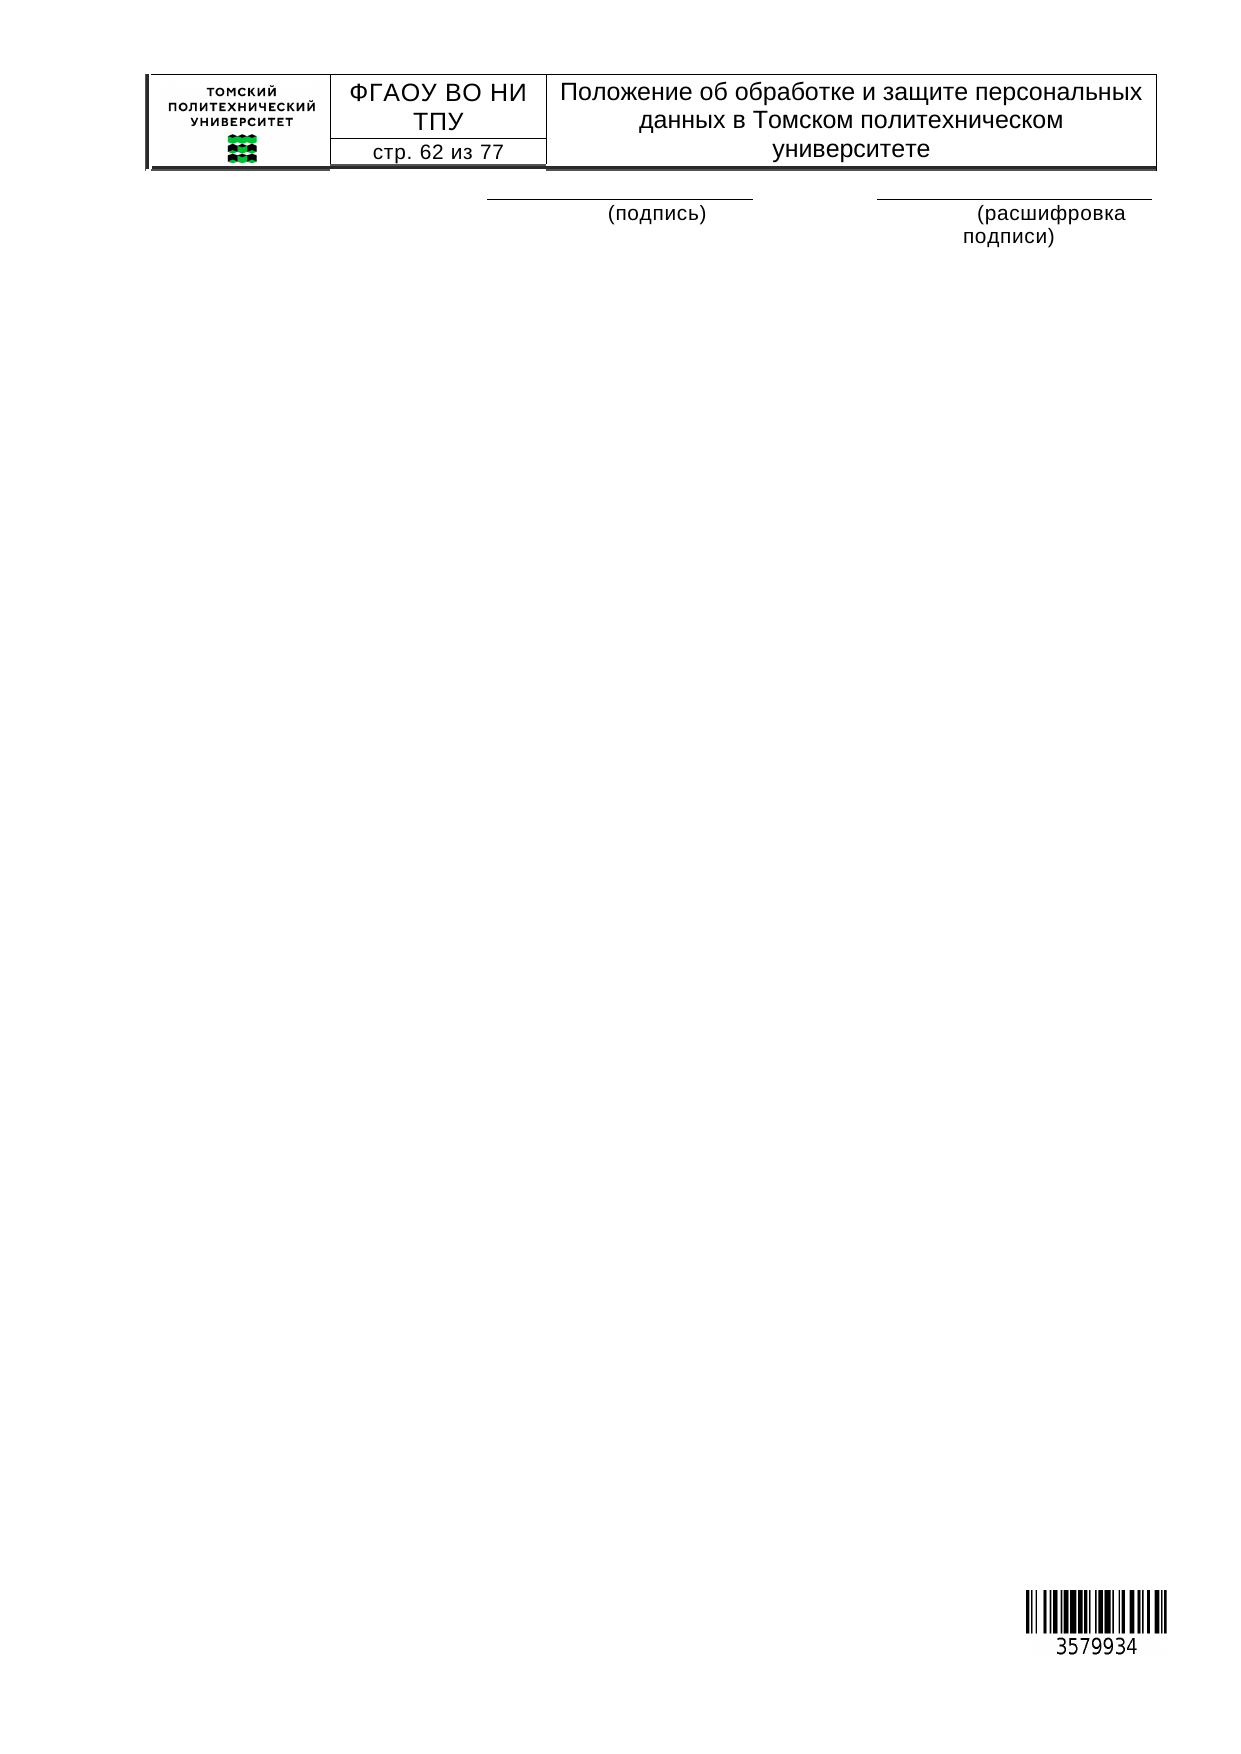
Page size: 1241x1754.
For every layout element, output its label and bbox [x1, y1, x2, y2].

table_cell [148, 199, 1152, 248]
picture [1026, 1590, 1167, 1662]
picture [158, 81, 320, 165]
